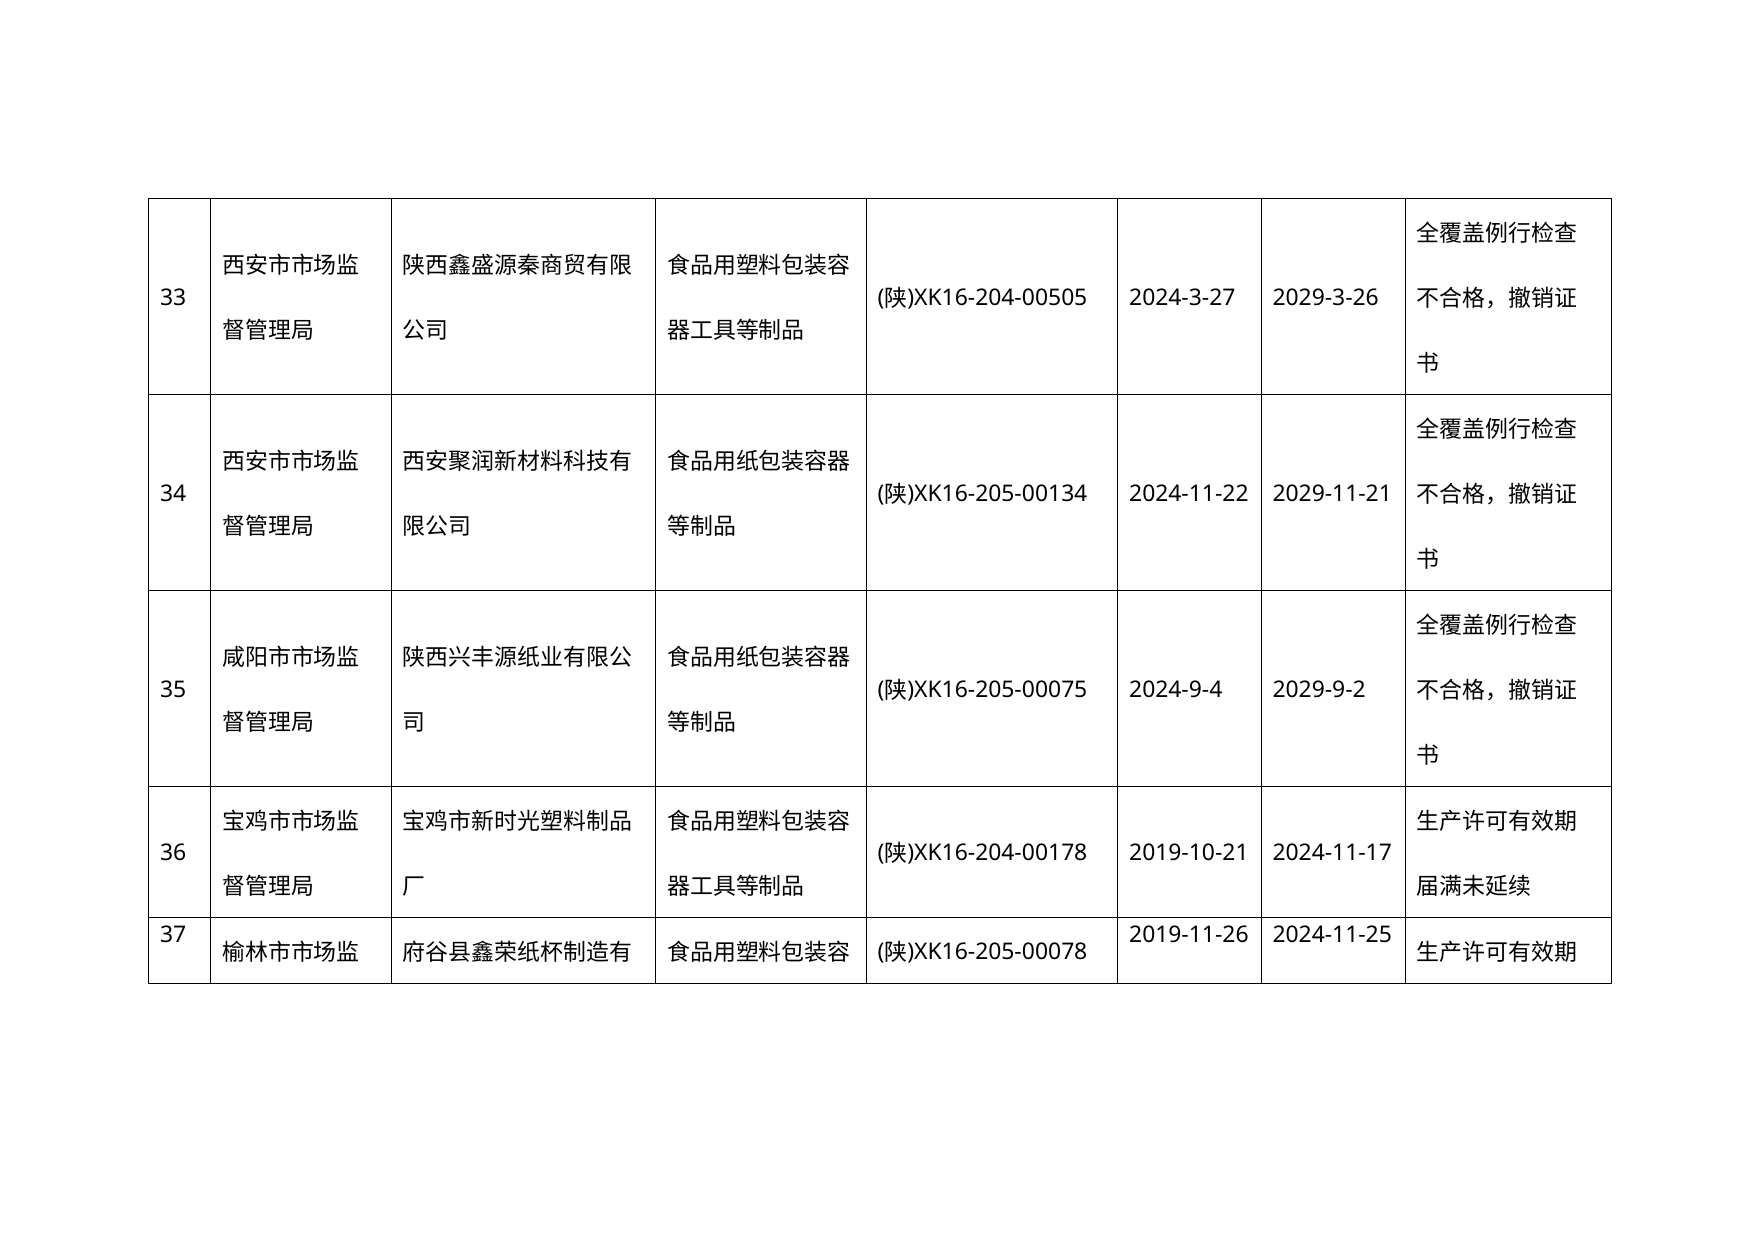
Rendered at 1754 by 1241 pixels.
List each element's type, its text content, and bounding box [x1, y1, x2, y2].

table_cell 34 [149, 395, 210, 590]
table_cell 食品用塑料包装容器工具等制品 [656, 787, 866, 917]
table_cell 食品用纸包装容器等制品 [656, 591, 866, 786]
table_cell 2029-9-2 [1262, 591, 1405, 786]
table_cell 生产许可有效期届满未延续 [1406, 918, 1611, 983]
table_cell 食品用塑料包装容器工具等制品 [656, 918, 866, 983]
table_cell 西安聚润新材料科技有限公司 [392, 395, 655, 590]
table_cell 2029-11-21 [1262, 395, 1405, 590]
table_cell 2024-11-17 [1262, 787, 1405, 917]
table_cell 食品用塑料包装容器工具等制品 [656, 199, 866, 394]
table_cell 府谷县鑫荣纸杯制造有限公司 [392, 918, 655, 983]
table_cell 全覆盖例行检查不合格，撤销证书 [1406, 395, 1611, 590]
table_cell 37 [149, 918, 210, 983]
table_cell 西安市市场监督管理局 [211, 199, 391, 394]
table_cell 西安市市场监督管理局 [211, 395, 391, 590]
table_cell 2029-3-26 [1262, 199, 1405, 394]
table_cell 生产许可有效期届满未延续 [1406, 787, 1611, 917]
table_cell 食品用纸包装容器等制品 [656, 395, 866, 590]
table_cell 宝鸡市新时光塑料制品厂 [392, 787, 655, 917]
table_cell 陕西兴丰源纸业有限公司 [392, 591, 655, 786]
table_cell 35 [149, 591, 210, 786]
table_cell 2019-11-26 [1118, 918, 1261, 983]
table_cell 2024-11-25 [1262, 918, 1405, 983]
table_cell 宝鸡市市场监督管理局 [211, 787, 391, 917]
table_cell 2024-3-27 [1118, 199, 1261, 394]
table_cell (陕)XK16-205-00078 [867, 918, 1117, 983]
table_cell (陕)XK16-205-00075 [867, 591, 1117, 786]
table_cell (陕)XK16-204-00505 [867, 199, 1117, 394]
table_cell 全覆盖例行检查不合格，撤销证书 [1406, 199, 1611, 394]
table_cell 咸阳市市场监督管理局 [211, 591, 391, 786]
table_cell 2019-10-21 [1118, 787, 1261, 917]
table_cell 榆林市市场监督管理局 [211, 918, 391, 983]
table_cell 36 [149, 787, 210, 917]
table_cell 全覆盖例行检查不合格，撤销证书 [1406, 591, 1611, 786]
table_cell (陕)XK16-204-00178 [867, 787, 1117, 917]
table_cell 陕西鑫盛源秦商贸有限公司 [392, 199, 655, 394]
table_cell 2024-9-4 [1118, 591, 1261, 786]
table_cell 2024-11-22 [1118, 395, 1261, 590]
table_cell (陕)XK16-205-00134 [867, 395, 1117, 590]
table_cell 33 [149, 199, 210, 394]
